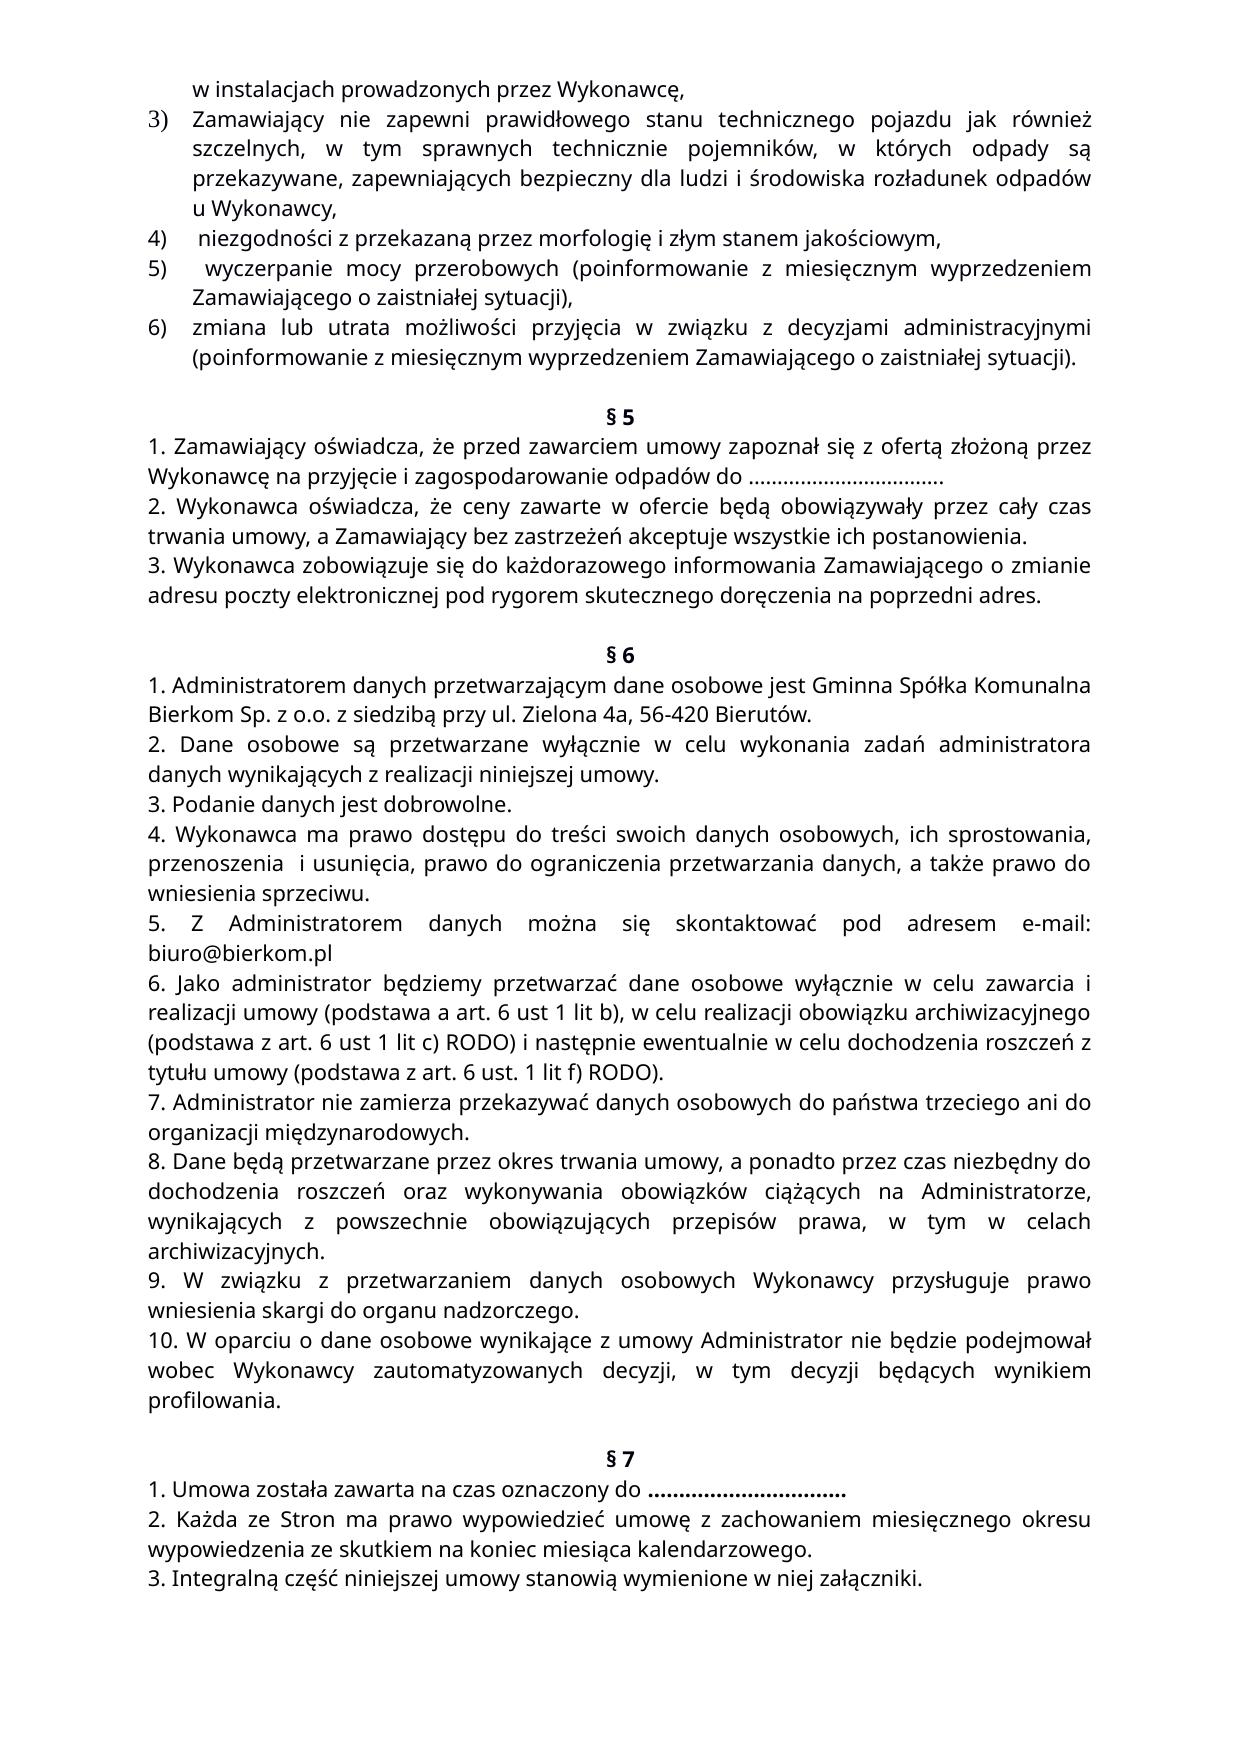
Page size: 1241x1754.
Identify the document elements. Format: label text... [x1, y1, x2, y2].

text § 6 [148, 640, 1093, 670]
text 6. Jako administrator będziemy przetwarzać dane osobowe wyłącznie w celu zawarcia i realizacji umowy (podstawa a art. 6 ust 1 lit b), w celu realizacji obowiązku archiwizacyjnego (podstawa z art. 6 ust 1 lit c) RODO) i następnie ewentualnie w celu dochodzenia roszczeń z tytułu umowy (podstawa z art. 6 ust. 1 lit f) RODO). [148, 968, 1093, 1087]
list zmiana lub utrata możliwości przyjęcia w związku z decyzjami administracyjnymi (poinformowanie z miesięcznym wyprzedzeniem Zamawiającego o zaistniałej sytuacji). [148, 312, 1093, 372]
list wyczerpanie mocy przerobowych (poinformowanie z miesięcznym wyprzedzeniem Zamawiającego o zaistniałej sytuacji), [148, 253, 1093, 312]
text 10. W oparciu o dane osobowe wynikające z umowy Administrator nie będzie podejmował wobec Wykonawcy zautomatyzowanych decyzji, w tym decyzji będących wynikiem profilowania. [148, 1325, 1093, 1414]
text 5. Z Administratorem danych można się skontaktować pod adresem e-mail: biuro@bierkom.pl [148, 908, 1093, 968]
text 8. Dane będą przetwarzane przez okres trwania umowy, a ponadto przez czas niezbędny do dochodzenia roszczeń oraz wykonywania obowiązków ciążących na Administratorze, wynikających z powszechnie obowiązujących przepisów prawa, w tym w celach archiwizacyjnych. [148, 1146, 1093, 1266]
list Zamawiający nie zapewni prawidłowego stanu technicznego pojazdu jak również szczelnych, w tym sprawnych technicznie pojemników, w których odpady są przekazywane, zapewniających bezpieczny dla ludzi i środowiska rozładunek odpadów u Wykonawcy, [148, 104, 1093, 223]
text 1. Umowa została zawarta na czas oznaczony do ………………………….. [148, 1474, 1093, 1504]
list niezgodności z przekazaną przez morfologię i złym stanem jakościowym, [148, 223, 1093, 253]
text 3. Podanie danych jest dobrowolne. [148, 789, 1093, 819]
text 2. Każda ze Stron ma prawo wypowiedzieć umowę z zachowaniem miesięcznego okresu wypowiedzenia ze skutkiem na koniec miesiąca kalendarzowego. [148, 1504, 1093, 1563]
text 3. Wykonawca zobowiązuje się do każdorazowego informowania Zamawiającego o zmianie adresu poczty elektronicznej pod rygorem skutecznego doręczenia na poprzedni adres. [148, 551, 1093, 610]
text 1. Administratorem danych przetwarzającym dane osobowe jest Gminna Spółka Komunalna Bierkom Sp. z o.o. z siedzibą przy ul. Zielona 4a, 56-420 Bierutów. [148, 670, 1093, 729]
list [148, 74, 1093, 104]
text § 7 [148, 1444, 1093, 1474]
text 2. Dane osobowe są przetwarzane wyłącznie w celu wykonania zadań administratora danych wynikających z realizacji niniejszej umowy. [148, 729, 1093, 789]
text 9. W związku z przetwarzaniem danych osobowych Wykonawcy przysługuje prawo wniesienia skargi do organu nadzorczego. [148, 1266, 1093, 1325]
text 4. Wykonawca ma prawo dostępu do treści swoich danych osobowych, ich sprostowania, przenoszenia i usunięcia, prawo do ograniczenia przetwarzania danych, a także prawo do wniesienia sprzeciwu. [148, 819, 1093, 908]
text 2. Wykonawca oświadcza, że ceny zawarte w ofercie będą obowiązywały przez cały czas trwania umowy, a Zamawiający bez zastrzeżeń akceptuje wszystkie ich postanowienia. [148, 491, 1093, 551]
text 3. Integralną część niniejszej umowy stanowią wymienione w niej załączniki. [148, 1563, 1093, 1593]
text 1. Zamawiający oświadcza, że przed zawarciem umowy zapoznał się z ofertą złożoną przez Wykonawcę na przyjęcie i zagospodarowanie odpadów do ……………………………. [148, 431, 1093, 491]
text § 5 [148, 402, 1093, 431]
text 7. Administrator nie zamierza przekazywać danych osobowych do państwa trzeciego ani do organizacji międzynarodowych. [148, 1087, 1093, 1146]
